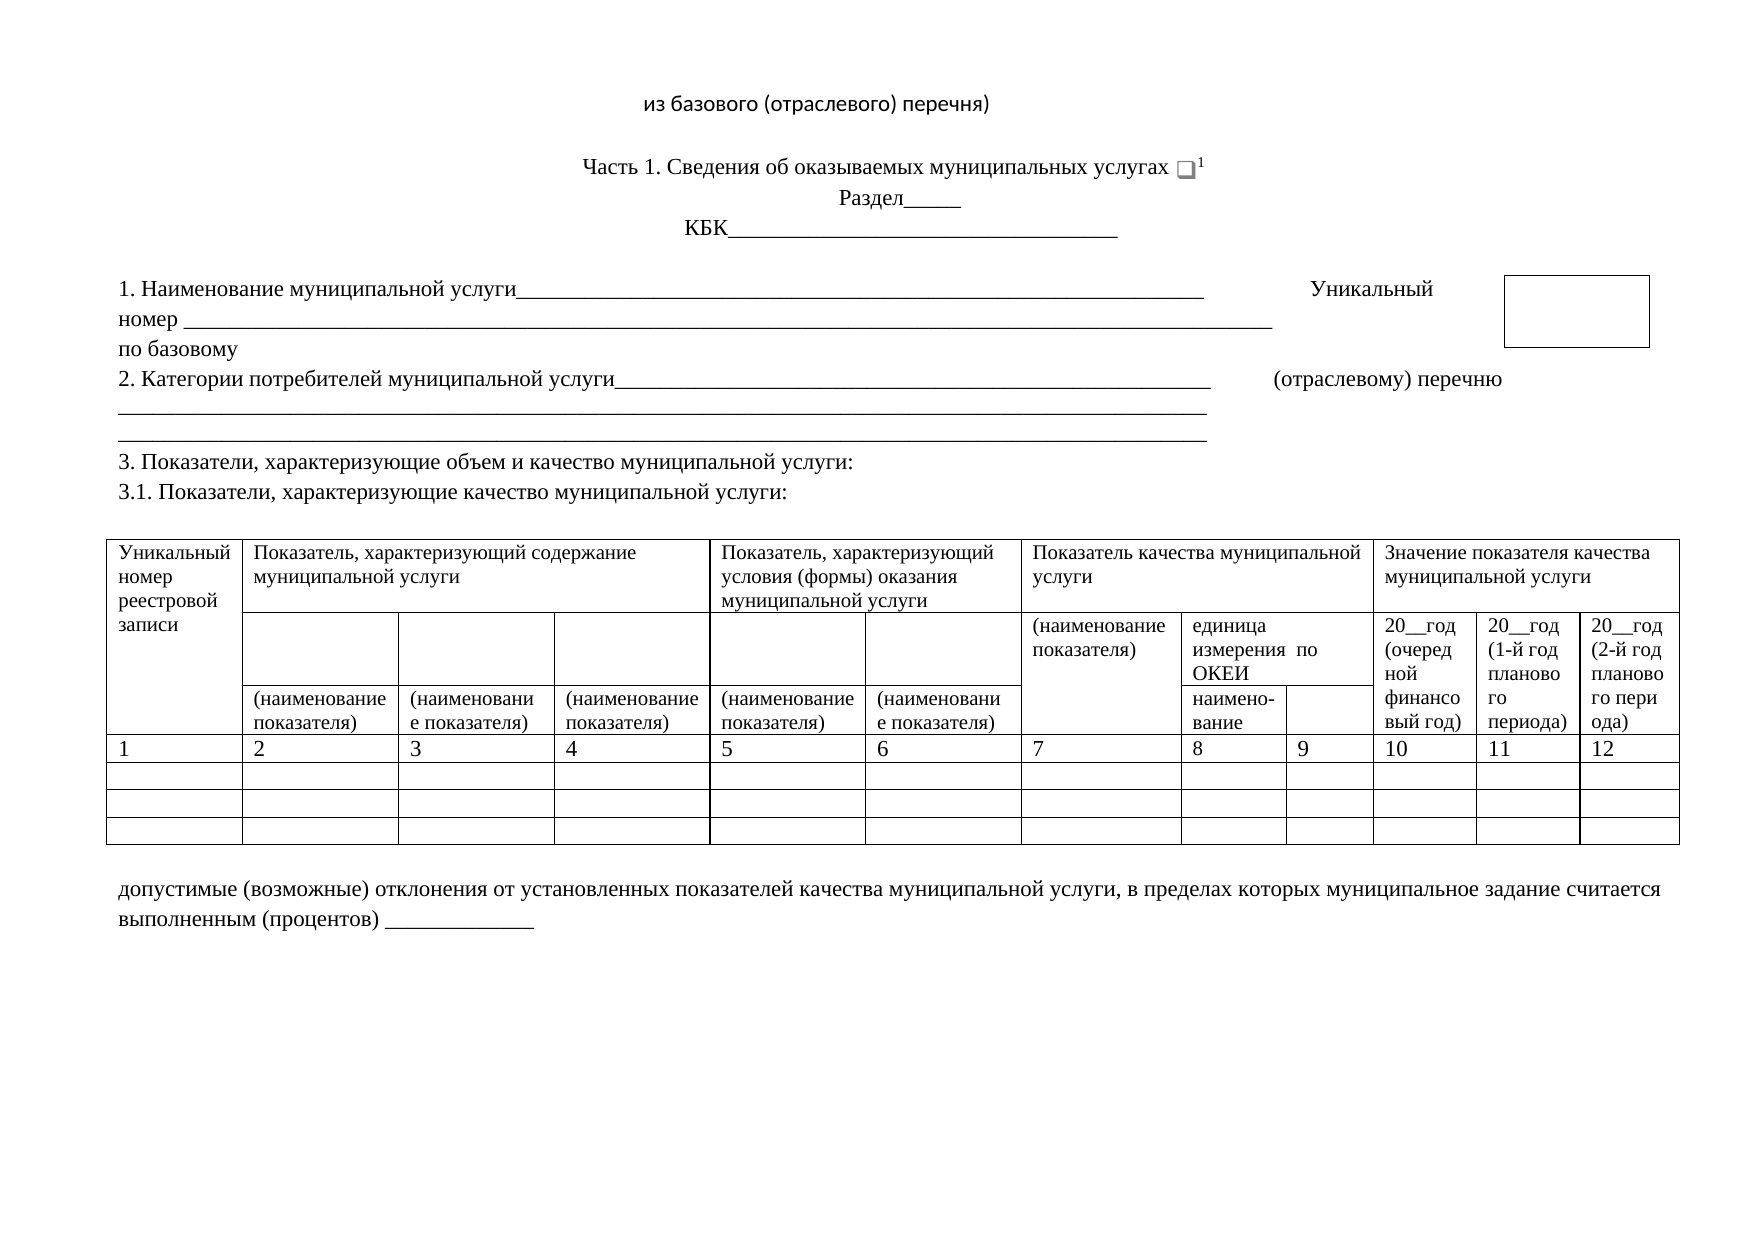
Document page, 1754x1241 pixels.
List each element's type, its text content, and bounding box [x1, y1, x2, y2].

table_cell (наименование показателя) [1022, 613, 1181, 734]
table_cell 5 [711, 735, 865, 762]
table_cell 12 [1581, 735, 1679, 762]
table_cell (наименование показателя) [555, 686, 709, 734]
table_cell [399, 790, 554, 817]
table_cell [1287, 818, 1373, 844]
text 1. Наименование муниципальной услуги____________________________________________________________ Уникальный номер _______________________________________________________________________________________________ по базовому [118, 274, 1668, 361]
table_cell 10 [1374, 735, 1476, 762]
text Часть 1. Сведения об оказываемых муниципальных услугах [118, 153, 1668, 180]
table_cell [399, 613, 554, 685]
text из базового (отраслевого) перечня) [118, 89, 1668, 117]
table_cell 11 [1477, 735, 1579, 762]
table_cell [555, 790, 709, 817]
text 3. Показатели, характеризующие объем и качество муниципальной услуги: [118, 448, 1668, 474]
table_cell [1374, 818, 1476, 844]
table_cell [555, 818, 709, 844]
table_cell 7 [1022, 735, 1181, 762]
text Раздел_____ [118, 184, 1668, 210]
table_cell [1182, 763, 1286, 789]
table_cell [107, 790, 242, 817]
table_cell [243, 763, 398, 789]
table_cell [1374, 763, 1476, 789]
table_cell (наименование показателя) [243, 686, 398, 734]
table_cell [866, 818, 1021, 844]
table_cell 1 [107, 735, 242, 762]
table_cell [1182, 790, 1286, 817]
table_cell [1477, 818, 1579, 844]
table_cell [1182, 818, 1286, 844]
table_cell [399, 763, 554, 789]
table_cell единица измерения по ОКЕИ [1182, 613, 1373, 685]
table_cell (наименование показателя) [866, 686, 1021, 734]
table_cell [1374, 790, 1476, 817]
table_cell [1022, 790, 1181, 817]
table_cell [711, 818, 865, 844]
table_cell [1581, 818, 1679, 844]
table_cell [1287, 763, 1373, 789]
table_cell 20__год (1-й год планового периода) [1477, 613, 1579, 734]
table_cell [1477, 790, 1579, 817]
table_cell [711, 763, 865, 789]
table_cell [107, 818, 242, 844]
table_cell [1287, 790, 1373, 817]
table_cell [1287, 686, 1373, 734]
table_header Уникальный номер реестровой записи [107, 540, 242, 734]
text _______________________________________________________________________________________________ [118, 392, 1668, 418]
table_cell 4 [555, 735, 709, 762]
table_cell [711, 790, 865, 817]
table_cell [1022, 763, 1181, 789]
table_cell [1022, 818, 1181, 844]
table_cell (наименование показателя) [399, 686, 554, 734]
table_cell [243, 818, 398, 844]
table_cell 8 [1182, 735, 1286, 762]
table_header Показатель, характеризующий содержание муниципальной услуги [243, 540, 709, 612]
table_cell [555, 613, 709, 685]
table_header Показатель качества муниципальной услуги [1022, 540, 1373, 612]
table_header [1505, 276, 1649, 347]
table_cell наимено-вание [1182, 686, 1286, 734]
table_cell [866, 763, 1021, 789]
text КБК__________________________________ [118, 214, 1668, 241]
text _______________________________________________________________________________________________ [118, 418, 1668, 444]
table_cell [1477, 763, 1579, 789]
table_cell 3 [399, 735, 554, 762]
table_cell [866, 613, 1021, 685]
table_cell [866, 790, 1021, 817]
text 3.1. Показатели, характеризующие качество муниципальной услуги: [118, 478, 1668, 505]
table_cell [1581, 763, 1679, 789]
table_cell 9 [1287, 735, 1373, 762]
table_cell [243, 613, 398, 685]
table_cell [107, 763, 242, 789]
table_cell [555, 763, 709, 789]
table_cell [243, 790, 398, 817]
table_cell [1581, 790, 1679, 817]
table_cell 20__год (2-й год планового пери ода) [1581, 613, 1679, 734]
text 2. Категории потребителей муниципальной услуги____________________________________________________ (отраслевому) перечню [118, 365, 1668, 392]
table_cell (наименование показателя) [711, 686, 865, 734]
table_cell 2 [243, 735, 398, 762]
table_header Показатель, характеризующий условия (формы) оказания муниципальной услуги [711, 540, 1021, 612]
table_cell 20__год (очеред ной финансовый год) [1374, 613, 1476, 734]
table_cell [711, 613, 865, 685]
text допустимые (возможные) отклонения от установленных показателей качества муниципальной услуги, в пределах которых муниципальное задание считается выполненным (процентов) _____________ [118, 875, 1668, 932]
table_cell 6 [866, 735, 1021, 762]
table_cell [399, 818, 554, 844]
table_header Значение показателя качества муниципальной услуги [1374, 540, 1679, 612]
